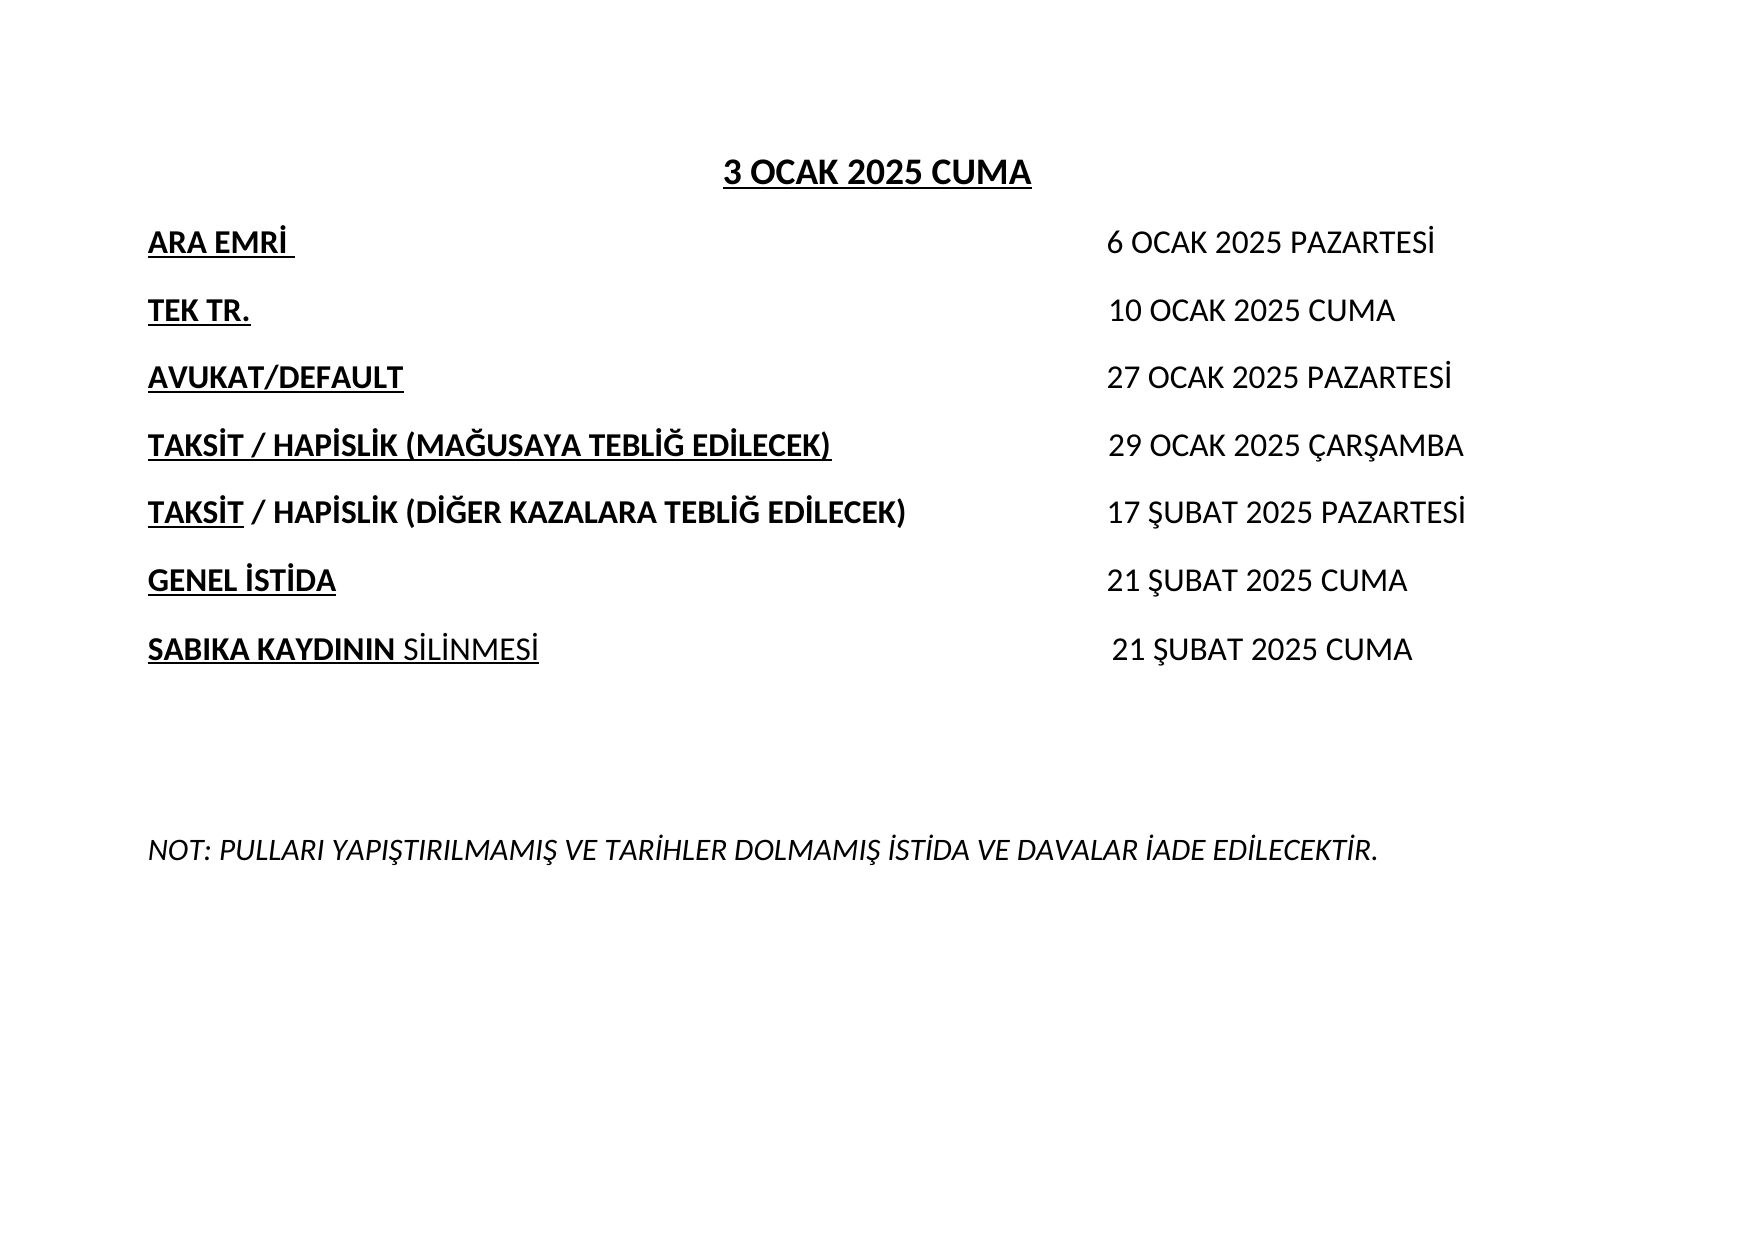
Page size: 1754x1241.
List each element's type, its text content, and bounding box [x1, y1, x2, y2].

text SABIKA KAYDININ SİLİNMESİ 21 ŞUBAT 2025 CUMA [148, 628, 1606, 668]
text AVUKAT/DEFAULT 27 OCAK 2025 PAZARTESİ [148, 356, 1606, 397]
text TAKSİT / HAPİSLİK (DİĞER KAZALARA TEBLİĞ EDİLECEK) 17 ŞUBAT 2025 PAZARTESİ [148, 492, 1606, 532]
text GENEL İSTİDA 21 ŞUBAT 2025 CUMA [148, 559, 1606, 600]
text TAKSİT / HAPİSLİK (MAĞUSAYA TEBLİĞ EDİLECEK) 29 OCAK 2025 ÇARŞAMBA [148, 424, 1606, 465]
text NOT: PULLARI YAPIŞTIRILMAMIŞ VE TARİHLER DOLMAMIŞ İSTİDA VE DAVALAR İADE EDİLECEKTİR. [148, 830, 1606, 868]
text ARA EMRİ 6 OCAK 2025 PAZARTESİ [148, 221, 1606, 262]
text 3 OCAK 2025 CUMA [148, 148, 1606, 193]
text TEK TR. 10 OCAK 2025 CUMA [148, 289, 1606, 329]
